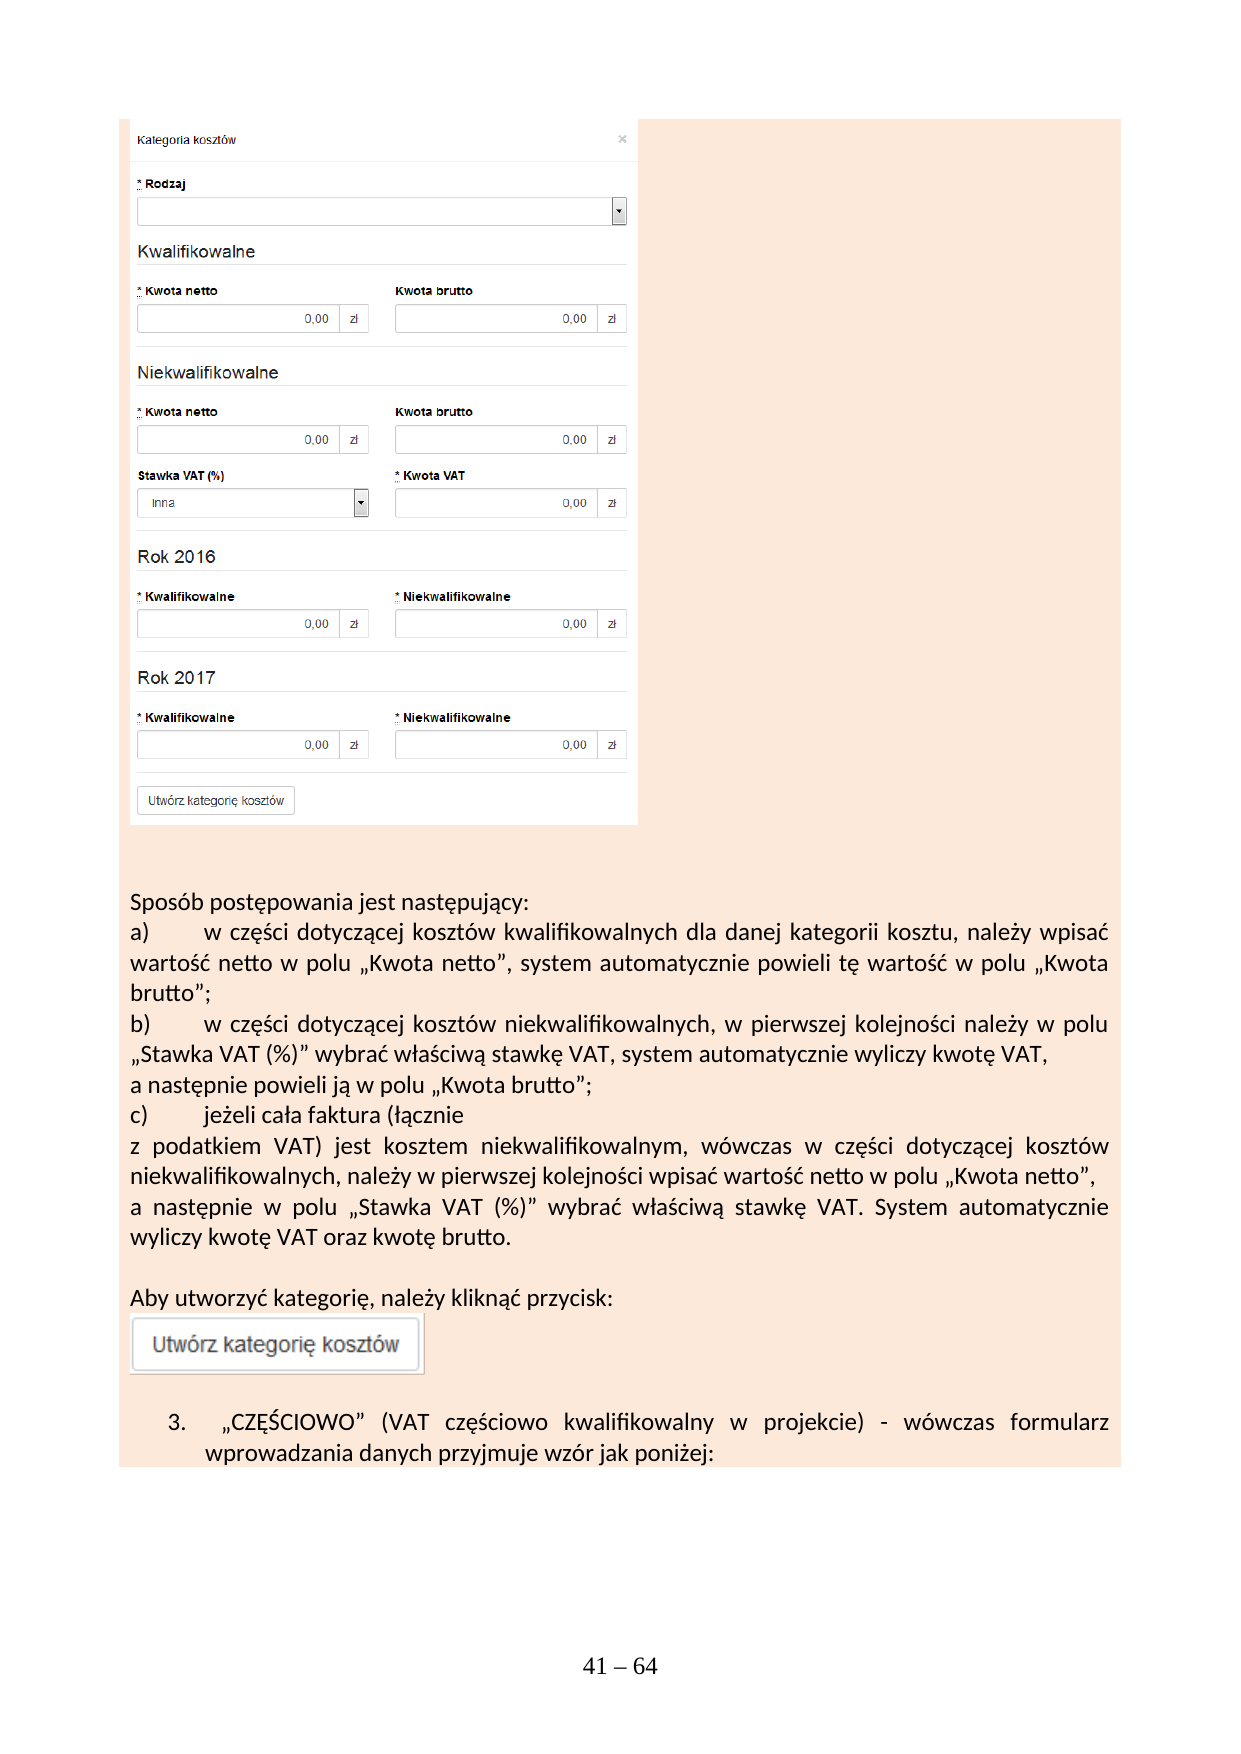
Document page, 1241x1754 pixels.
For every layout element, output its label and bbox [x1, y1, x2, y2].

picture [129, 119, 638, 825]
table_cell [119, 119, 1121, 1467]
picture [129, 1313, 426, 1376]
